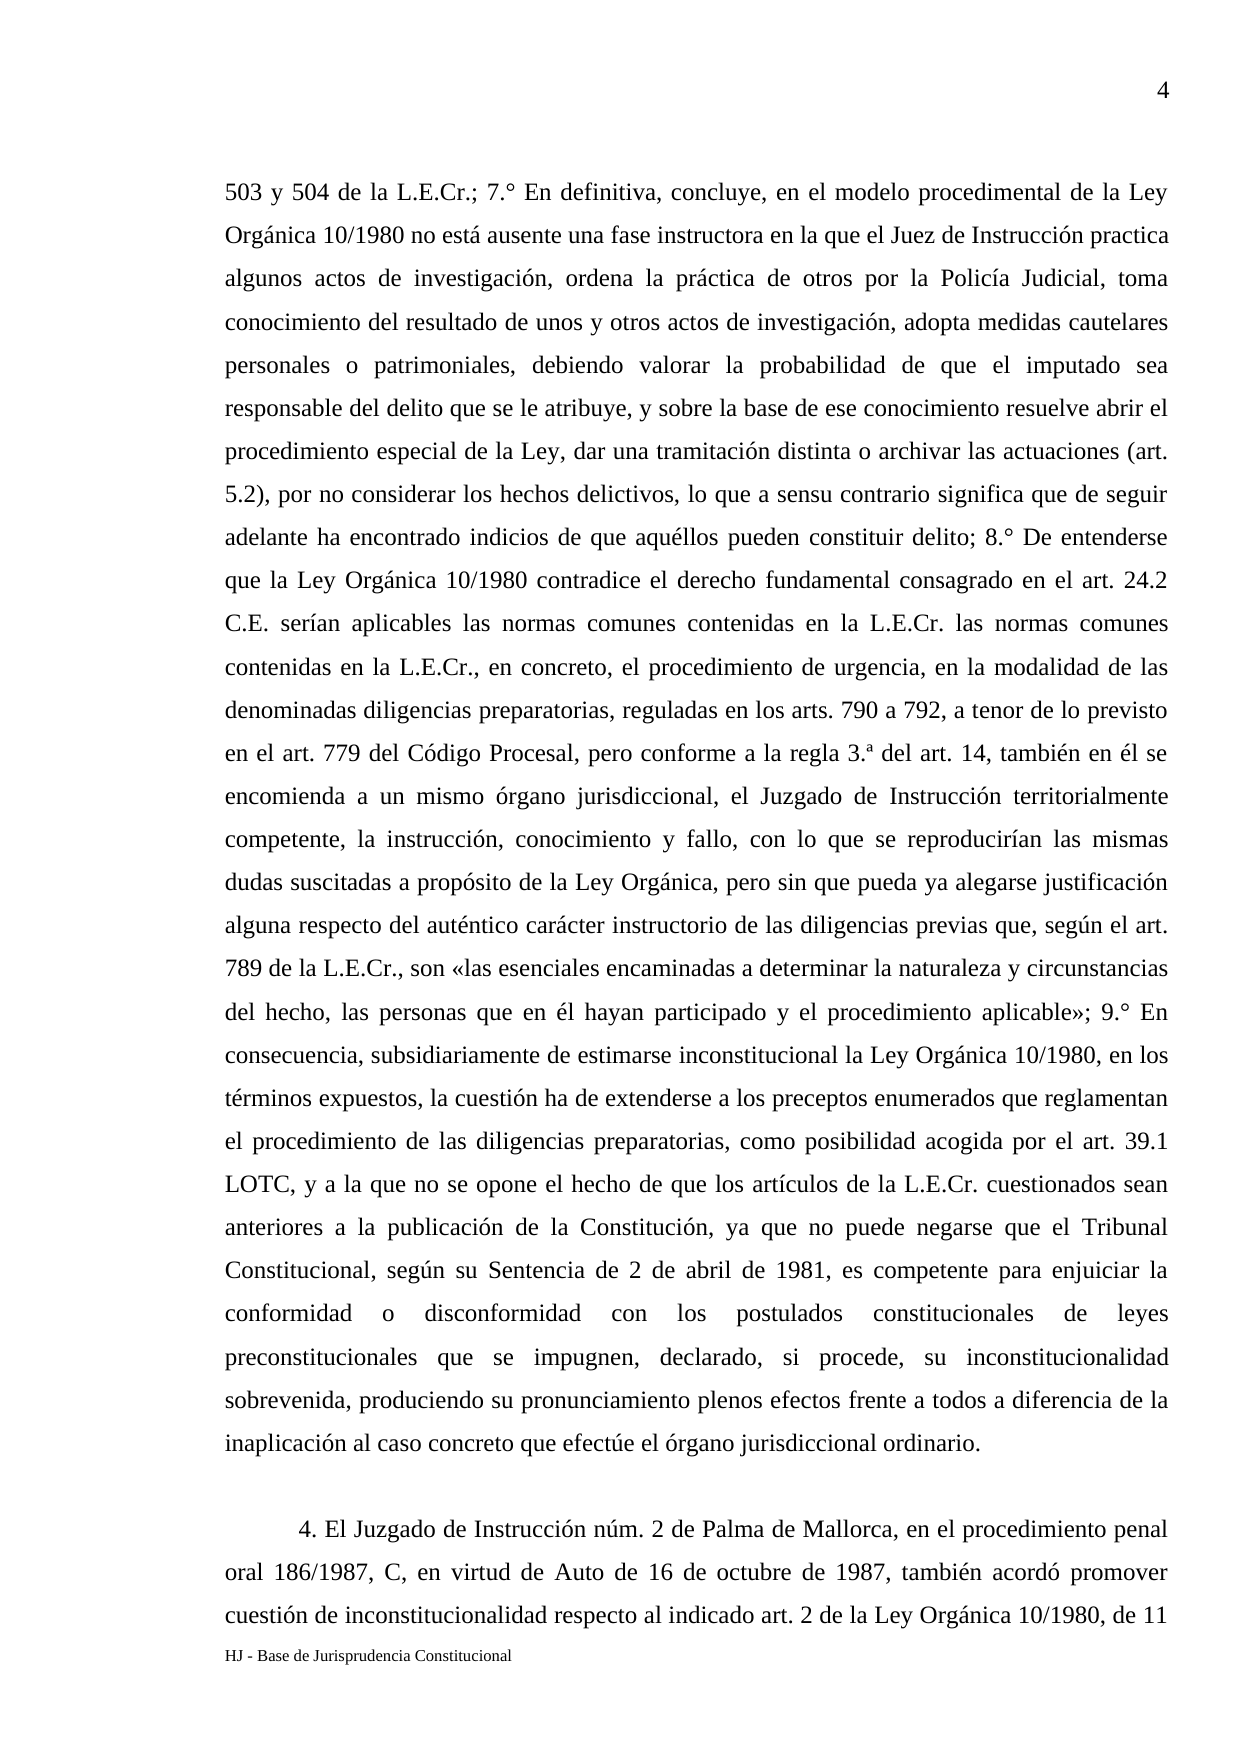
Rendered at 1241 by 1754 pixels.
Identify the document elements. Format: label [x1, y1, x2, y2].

text [224, 177, 1169, 1457]
text [224, 1514, 1169, 1629]
